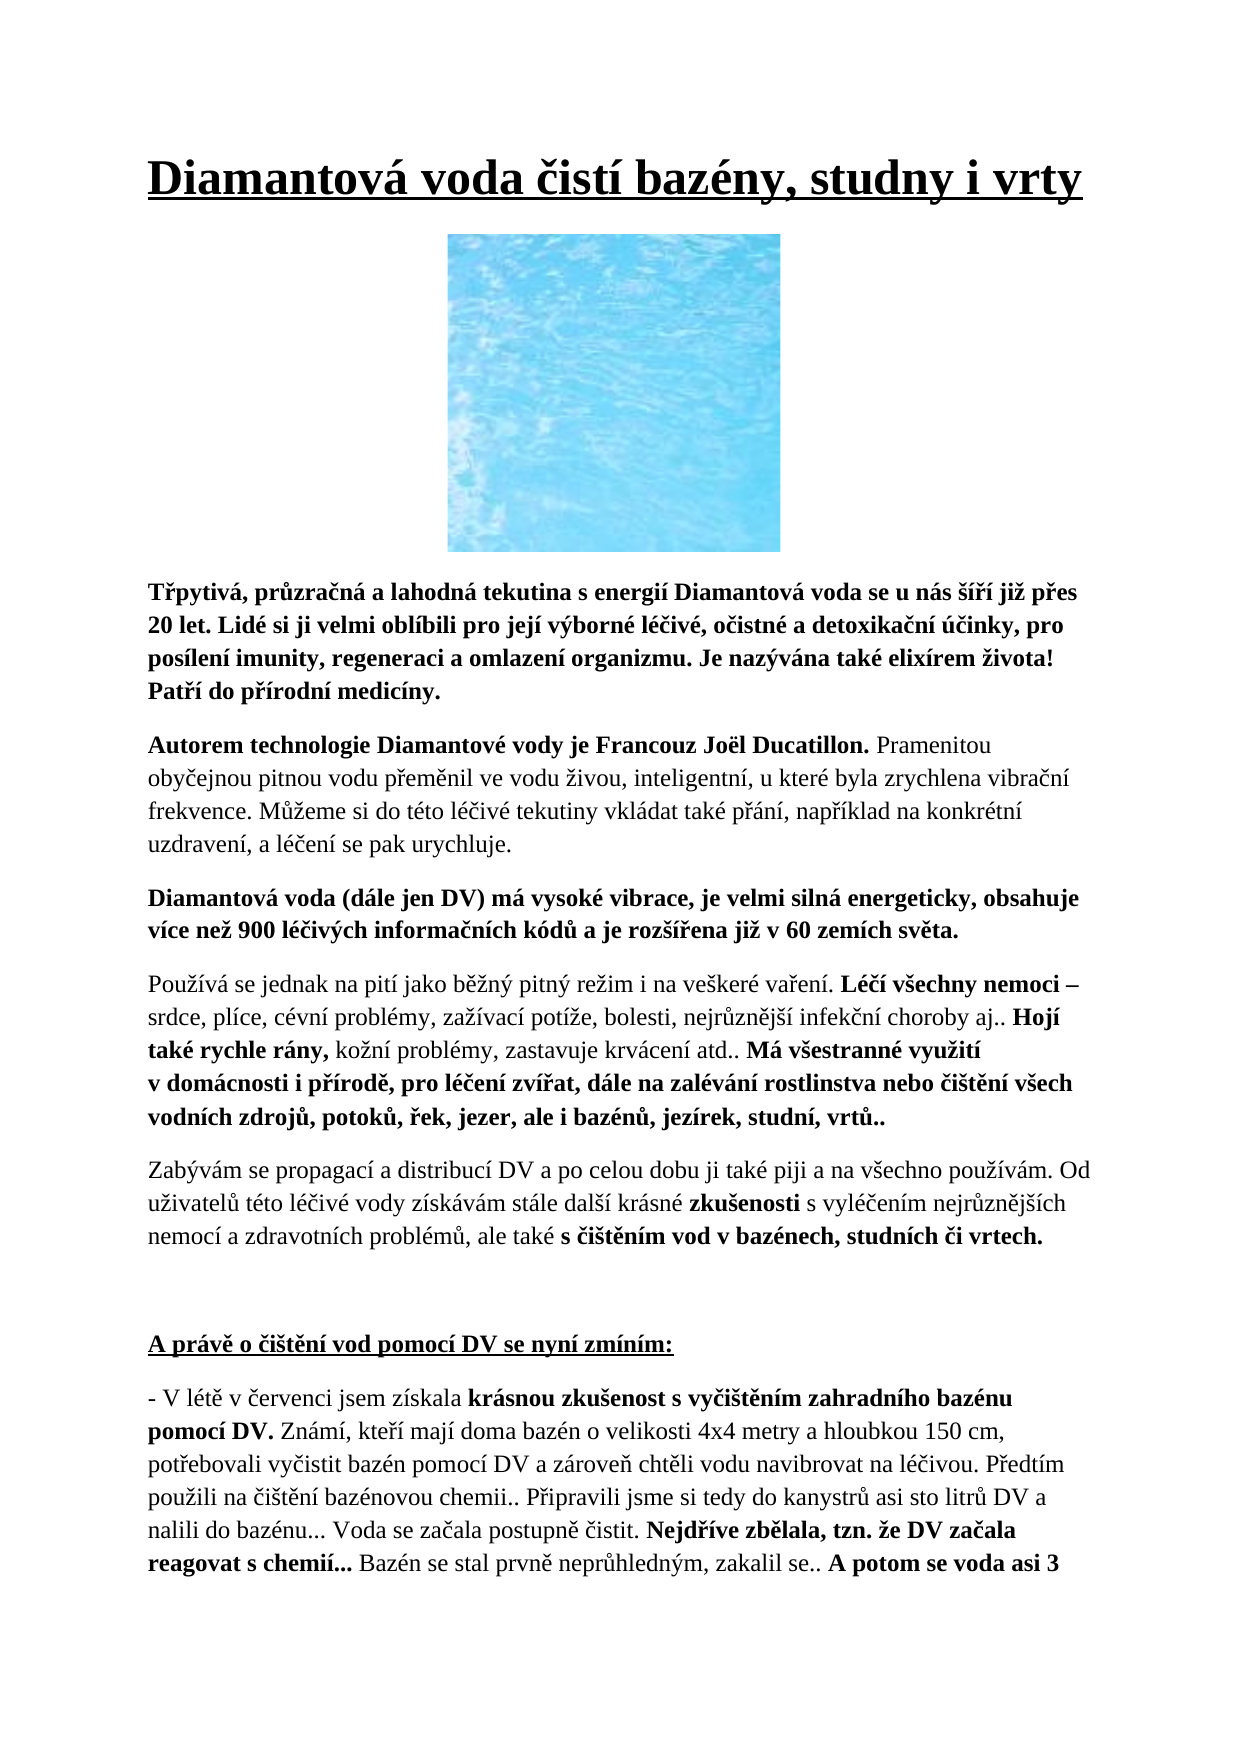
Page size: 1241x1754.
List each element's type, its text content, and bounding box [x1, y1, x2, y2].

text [148, 1383, 1093, 1577]
text Zabývám se propagací a distribucí DV a po celou dobu ji také piji a na všechno používám. Od uživatelů této léčivé vody získávám stále další krásné zkušenosti s vyléčením nejrůznějších nemocí a zdravotních problémů, ale také s čištěním vod v bazénech, studních či vrtech. [148, 1155, 1093, 1250]
text Diamantová voda čistí bazény, studny i vrty [148, 148, 1093, 205]
text Třpytivá, průzračná a lahodná tekutina s energií Diamantová voda se u nás šíří již přes 20 let. Lidé si ji velmi oblíbili pro její výborné léčivé, očistné a detoxikační účinky, pro posílení imunity, regeneraci a omlazení organizmu. Je nazývána také elixírem života! Patří do přírodní medicíny. [148, 577, 1093, 704]
text Diamantová voda (dále jen DV) má vysoké vibrace, je velmi silná energeticky, obsahuje více než 900 léčivých informačních kódů a je rozšířena již v 60 zemích světa. [148, 883, 1093, 944]
picture [447, 234, 781, 552]
text Autorem technologie Diamantové vody je Francouz Joël Ducatillon. Pramenitou obyčejnou pitnou vodu přeměnil ve vodu živou, inteligentní, u které byla zrychlena vibrační frekvence. Můžeme si do této léčivé tekutiny vkládat také přání, například na konkrétní uzdravení, a léčení se pak urychluje. [148, 730, 1093, 857]
text Používá se jednak na pití jako běžný pitný režim i na veškeré vaření. Léčí všechny nemoci – srdce, plíce, cévní problémy, zažívací potíže, bolesti, nejrůznější infekční choroby aj.. Hojí také rychle rány, kožní problémy, zastavuje krvácení atd.. Má všestranné využití v domácnosti i přírodě, pro léčení zvířat, dále na zalévání rostlinstva nebo čištění všech vodních zdrojů, potoků, řek, jezer, ale i bazénů, jezírek, studní, vrtů.. [148, 969, 1093, 1130]
text A právě o čištění vod pomocí DV se nyní zmíním: [148, 1329, 1093, 1358]
